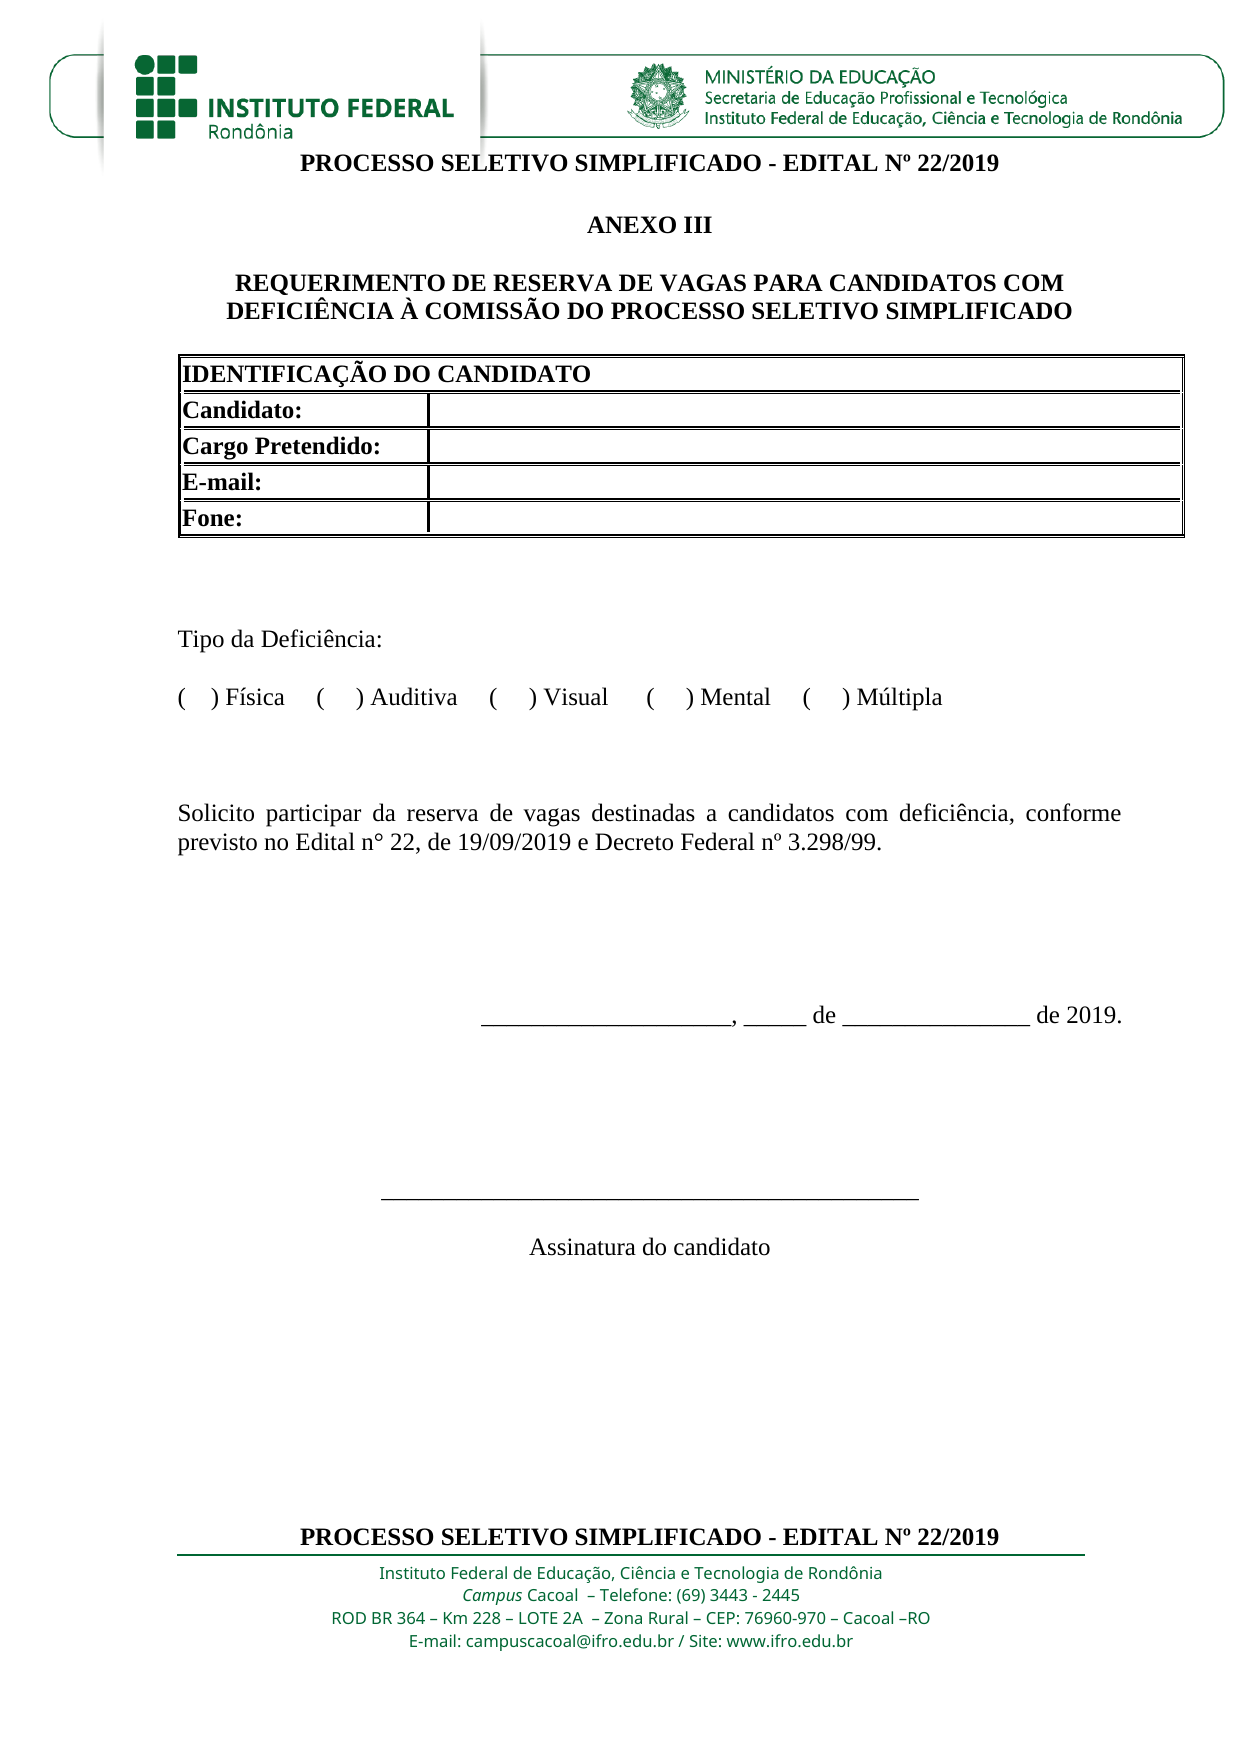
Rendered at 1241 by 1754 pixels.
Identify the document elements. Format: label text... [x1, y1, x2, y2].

text Tipo da Deficiência: [177, 624, 1122, 653]
text ____________________, _____ de _______________ de 2019. [177, 1001, 1122, 1029]
text ( ) Física ( ) Auditiva ( ) Visual ( ) Mental ( ) Múltipla [177, 682, 1122, 711]
text PROCESSO SELETIVO SIMPLIFICADO - EDITAL Nº 22/2019 [177, 148, 1122, 176]
table_cell [430, 390, 1182, 426]
table_cell Fone: [181, 498, 428, 534]
table_cell [428, 498, 1182, 534]
table_header IDENTIFICAÇÃO DO CANDIDATO [181, 358, 1182, 390]
text REQUERIMENTO DE RESERVA DE VAGAS PARA CANDIDATOS COM DEFICIÊNCIA À COMISSÃO DO PROCESSO SELETIVO SIMPLIFICADO [177, 268, 1122, 325]
picture [0, 0, 1241, 197]
table_cell E-mail: [181, 462, 427, 498]
table_cell Cargo Pretendido: [181, 426, 427, 462]
table_cell Candidato: [181, 390, 427, 426]
text Assinatura do candidato [177, 1232, 1122, 1261]
table_cell [430, 426, 1182, 462]
table_cell [430, 462, 1182, 498]
text PROCESSO SELETIVO SIMPLIFICADO - EDITAL Nº 22/2019 [177, 1522, 1122, 1551]
text Solicito participar da reserva de vagas destinadas a candidatos com deficiência, conforme previsto no Edital n° 22, de 19/09/2019 e Decreto Federal nº 3.298/99. [177, 798, 1122, 856]
text ___________________________________________ [177, 1174, 1122, 1203]
text ANEXO III [177, 210, 1122, 238]
